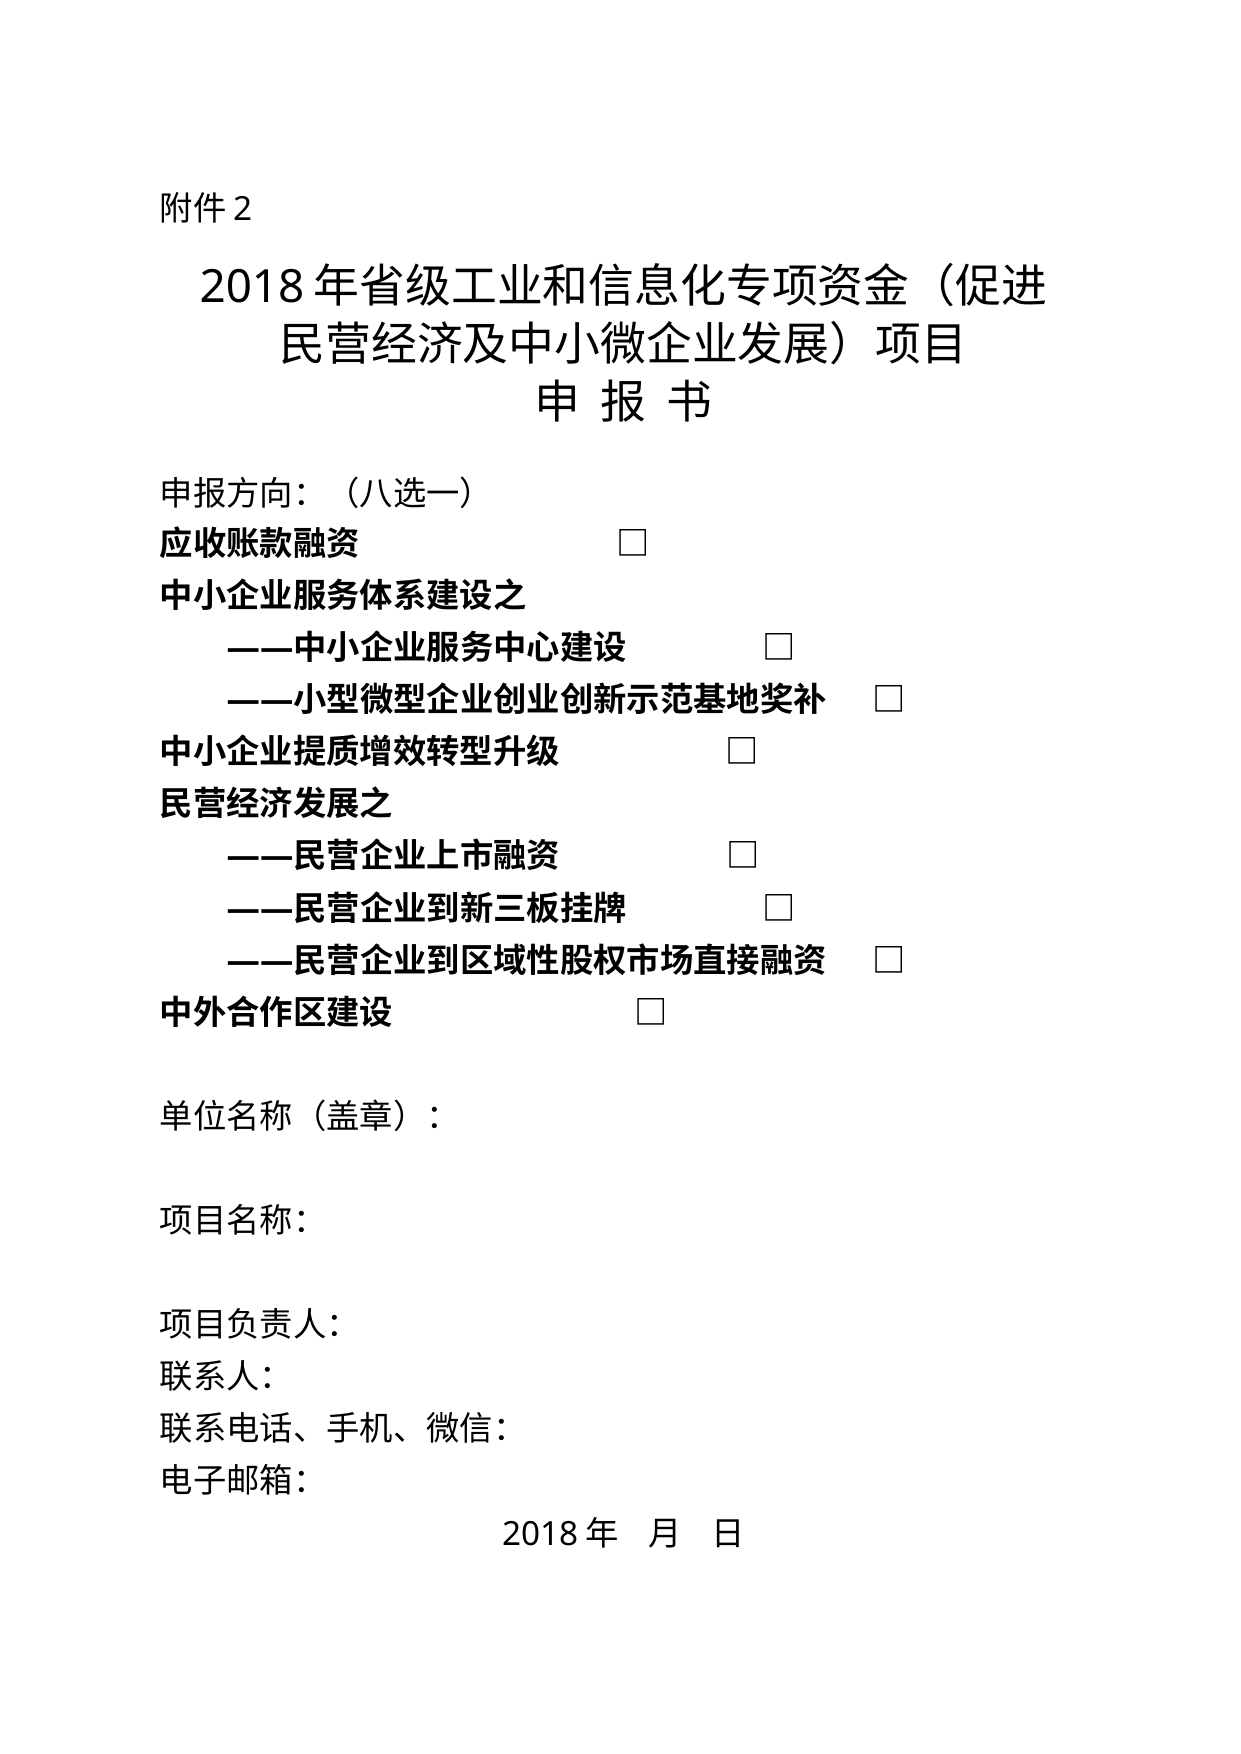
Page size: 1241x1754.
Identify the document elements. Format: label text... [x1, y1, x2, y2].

text 民营经济及中小微企业发展）项目 [159, 314, 1087, 372]
text ——民营企业到区域性股权市场直接融资 □ [159, 930, 1087, 982]
text 申报方向：（八选一） [159, 472, 1087, 514]
text ——中小企业服务中心建设 □ [159, 618, 1087, 670]
text ——民营企业到新三板挂牌 □ [159, 878, 1087, 930]
text 联系人： [159, 1347, 1087, 1399]
text 2018年 月 日 [159, 1503, 1087, 1555]
text ——小型微型企业创业创新示范基地奖补 □ [159, 670, 1087, 722]
text 申 报 书 [159, 372, 1087, 430]
text 2018年省级工业和信息化专项资金（促进 [159, 255, 1087, 314]
text 应收账款融资 □ [159, 514, 1087, 566]
text 联系电话、手机、微信： [159, 1399, 1087, 1451]
text 附件2 [159, 178, 1087, 230]
text 中小企业提质增效转型升级 □ [159, 722, 1087, 774]
text 项目负责人： [159, 1295, 1087, 1347]
text 单位名称（盖章）： [159, 1087, 1087, 1139]
text 中外合作区建设 □ [159, 982, 1087, 1034]
text 项目名称： [159, 1191, 1087, 1243]
text 电子邮箱： [159, 1451, 1087, 1503]
text 中小企业服务体系建设之 [159, 566, 1087, 618]
text 民营经济发展之 [159, 774, 1087, 826]
text ——民营企业上市融资 □ [159, 826, 1087, 878]
